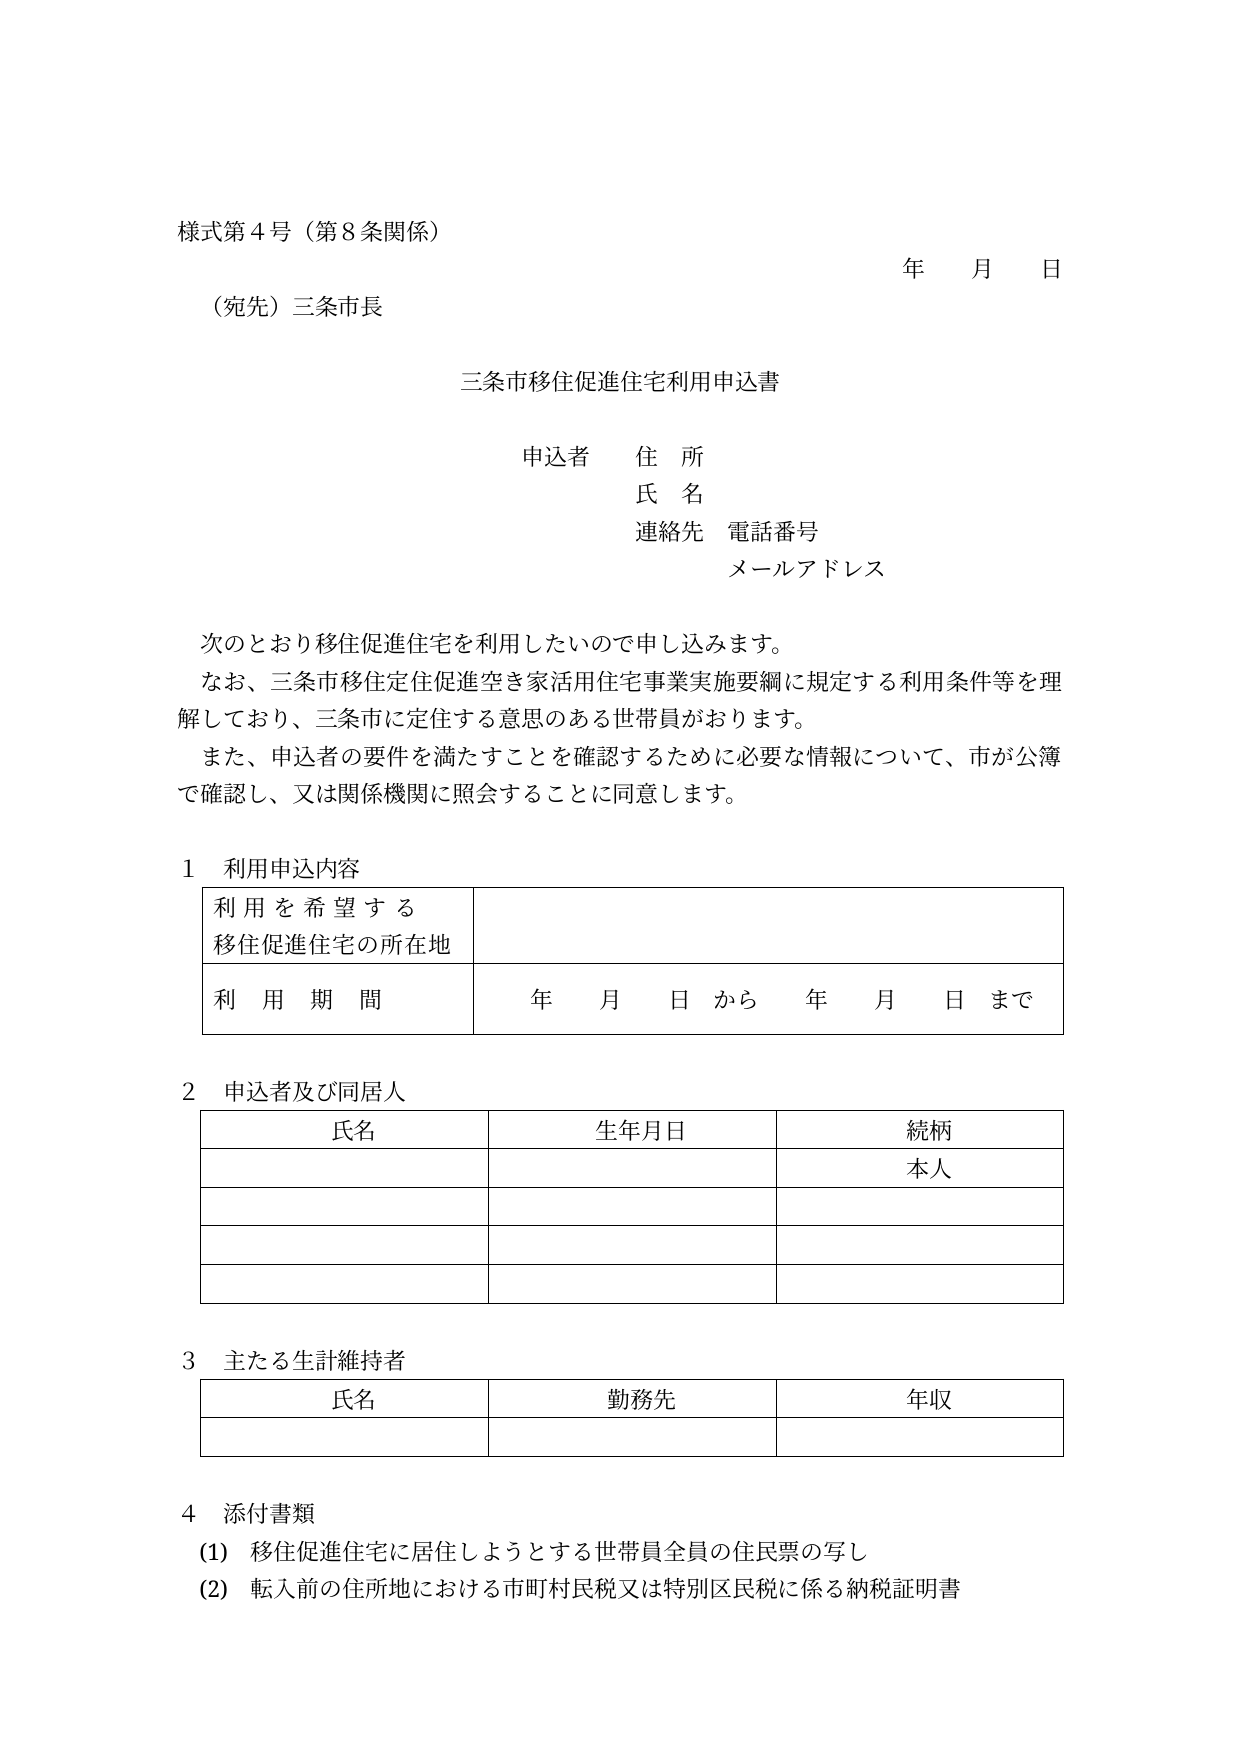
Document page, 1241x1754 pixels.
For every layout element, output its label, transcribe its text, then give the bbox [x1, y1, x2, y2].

table_cell [201, 1226, 488, 1264]
text メールアドレス [177, 549, 1063, 587]
text 次のとおり移住促進住宅を利用したいので申し込みます。 [177, 624, 1063, 662]
text なお、三条市移住定住促進空き家活用住宅事業実施要綱に規定する利用条件等を理解しており、三条市に定住する意思のある世帯員がおります。 [177, 662, 1063, 737]
text ４ 添付書類 [177, 1494, 1063, 1532]
text (1) 移住促進住宅に居住しようとする世帯員全員の住民票の写し [199, 1532, 1063, 1569]
table_cell [201, 1418, 488, 1456]
table_cell [777, 1265, 1063, 1302]
table_header 続柄 [777, 1111, 1063, 1148]
table_cell 利用期間 [203, 964, 473, 1034]
table_header 利用を希望する 移住促進住宅の所在地 [203, 888, 473, 963]
table_header 勤務先 [489, 1380, 776, 1417]
table_cell [777, 1418, 1063, 1456]
table_header [474, 888, 1063, 963]
text (2) 転入前の住所地における市町村民税又は特別区民税に係る納税証明書 [199, 1569, 1063, 1607]
text ２ 申込者及び同居人 [177, 1072, 1081, 1110]
text ３ 主たる生計維持者 [177, 1341, 1081, 1378]
table_cell [489, 1418, 776, 1456]
text １ 利用申込内容 [177, 849, 1063, 887]
table_cell [489, 1226, 776, 1264]
text 年 月 日 [177, 249, 1063, 287]
text 申込者 住 所 [177, 437, 1063, 474]
table_cell [489, 1265, 776, 1302]
table_header 年収 [777, 1380, 1063, 1417]
text 様式第４号（第８条関係） [177, 212, 1063, 249]
text また、申込者の要件を満たすことを確認するために必要な情報について、市が公簿で確認し、又は関係機関に照会することに同意します。 [177, 737, 1063, 812]
text （宛先）三条市長 [177, 287, 1063, 324]
table_cell 本人 [777, 1149, 1063, 1187]
table_header 生年月日 [489, 1111, 776, 1148]
table_cell [489, 1149, 776, 1187]
table_cell [489, 1188, 776, 1225]
table_cell [777, 1188, 1063, 1225]
text 氏 名 [177, 474, 1063, 512]
table_cell [201, 1188, 488, 1225]
text 連絡先 電話番号 [177, 512, 1063, 549]
table_cell [777, 1226, 1063, 1264]
text 三条市移住促進住宅利用申込書 [177, 362, 1063, 399]
table_header 氏名 [201, 1111, 488, 1148]
table_cell 年 月 日 から 年 月 日 まで [474, 964, 1063, 1034]
table_header 氏名 [201, 1380, 488, 1417]
table_cell [201, 1149, 488, 1187]
table_cell [201, 1265, 488, 1302]
